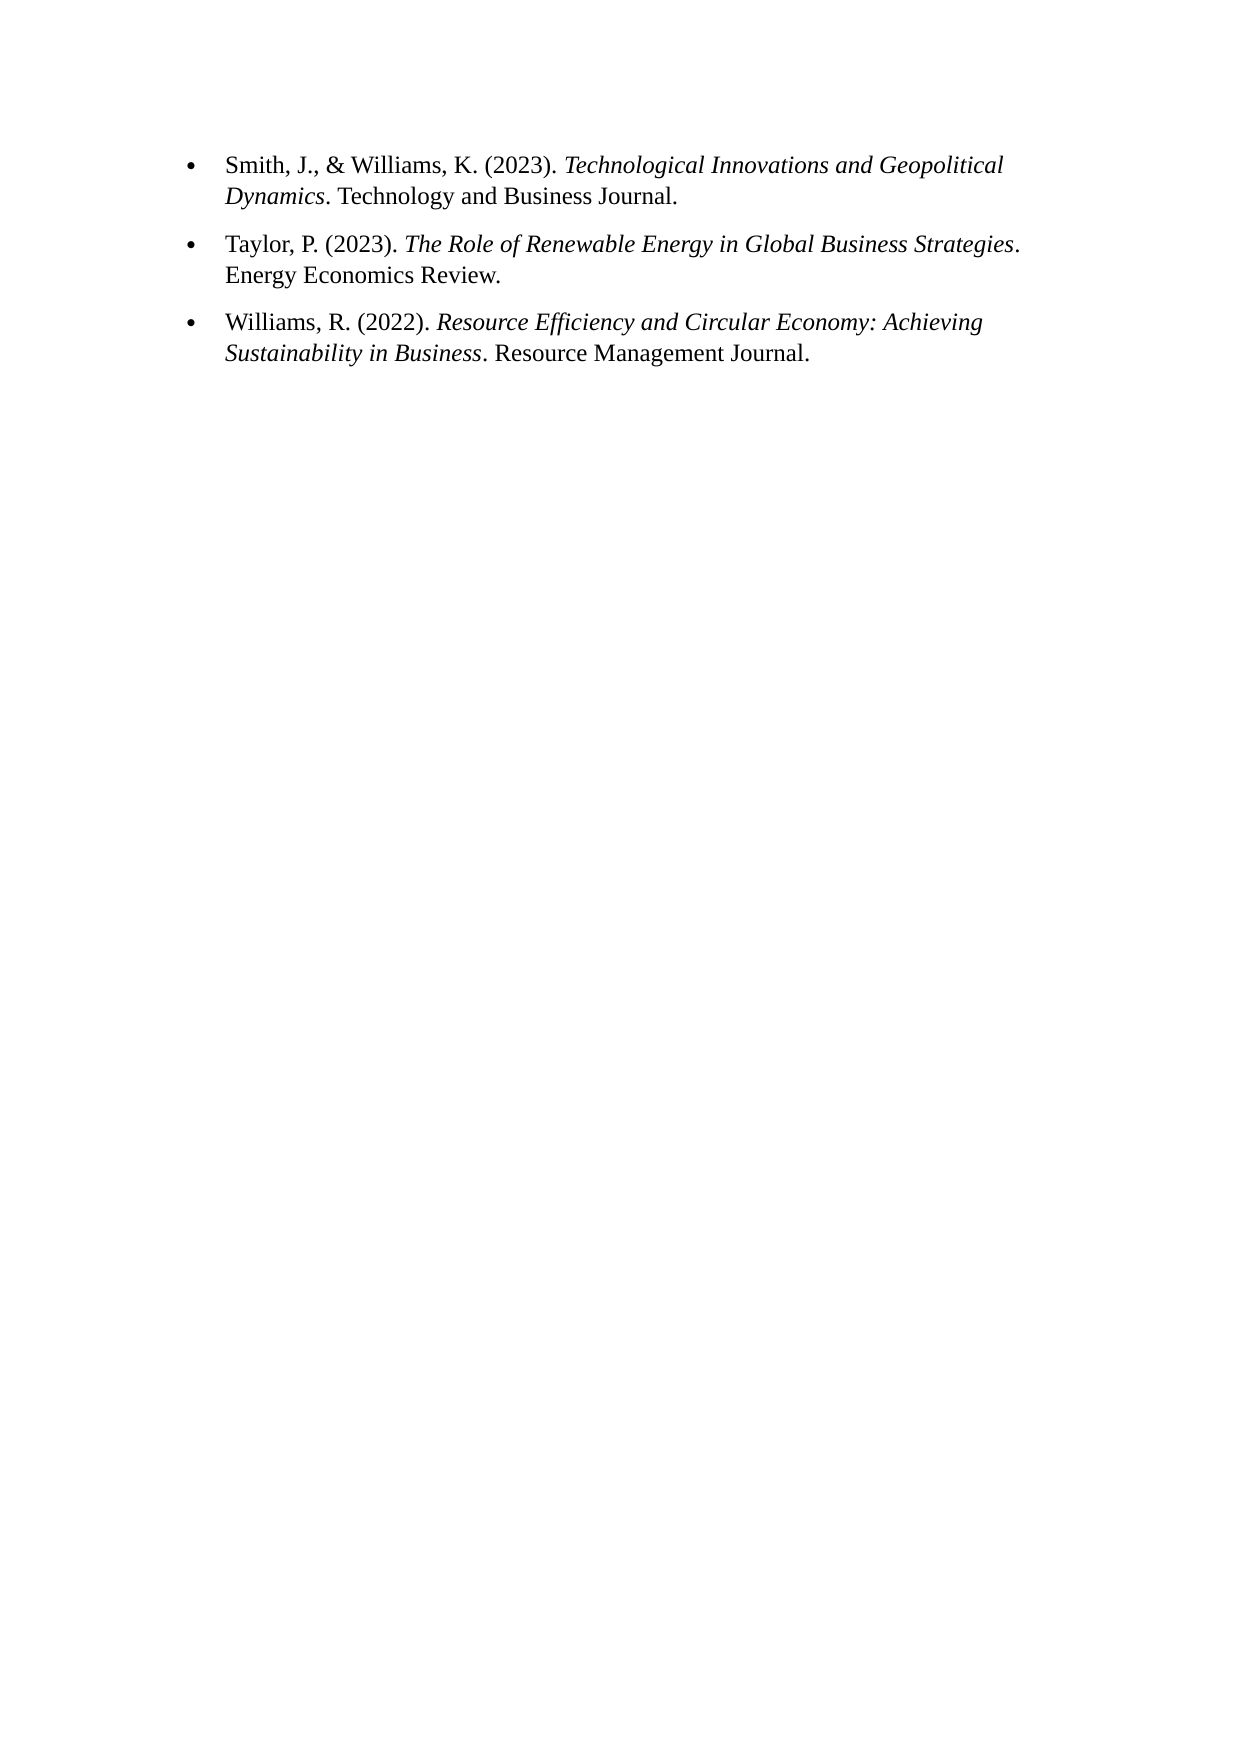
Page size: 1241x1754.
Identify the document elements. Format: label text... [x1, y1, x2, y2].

list Williams, R. (2022). Resource Efficiency and Circular Economy: Achieving Sustainability in Business. Resource Management Journal. [187, 307, 1090, 367]
list Taylor, P. (2023). The Role of Renewable Energy in Global Business Strategies. Energy Economics Review. [187, 229, 1090, 288]
list Smith, J., & Williams, K. (2023). Technological Innovations and Geopolitical Dynamics. Technology and Business Journal. [187, 150, 1090, 210]
